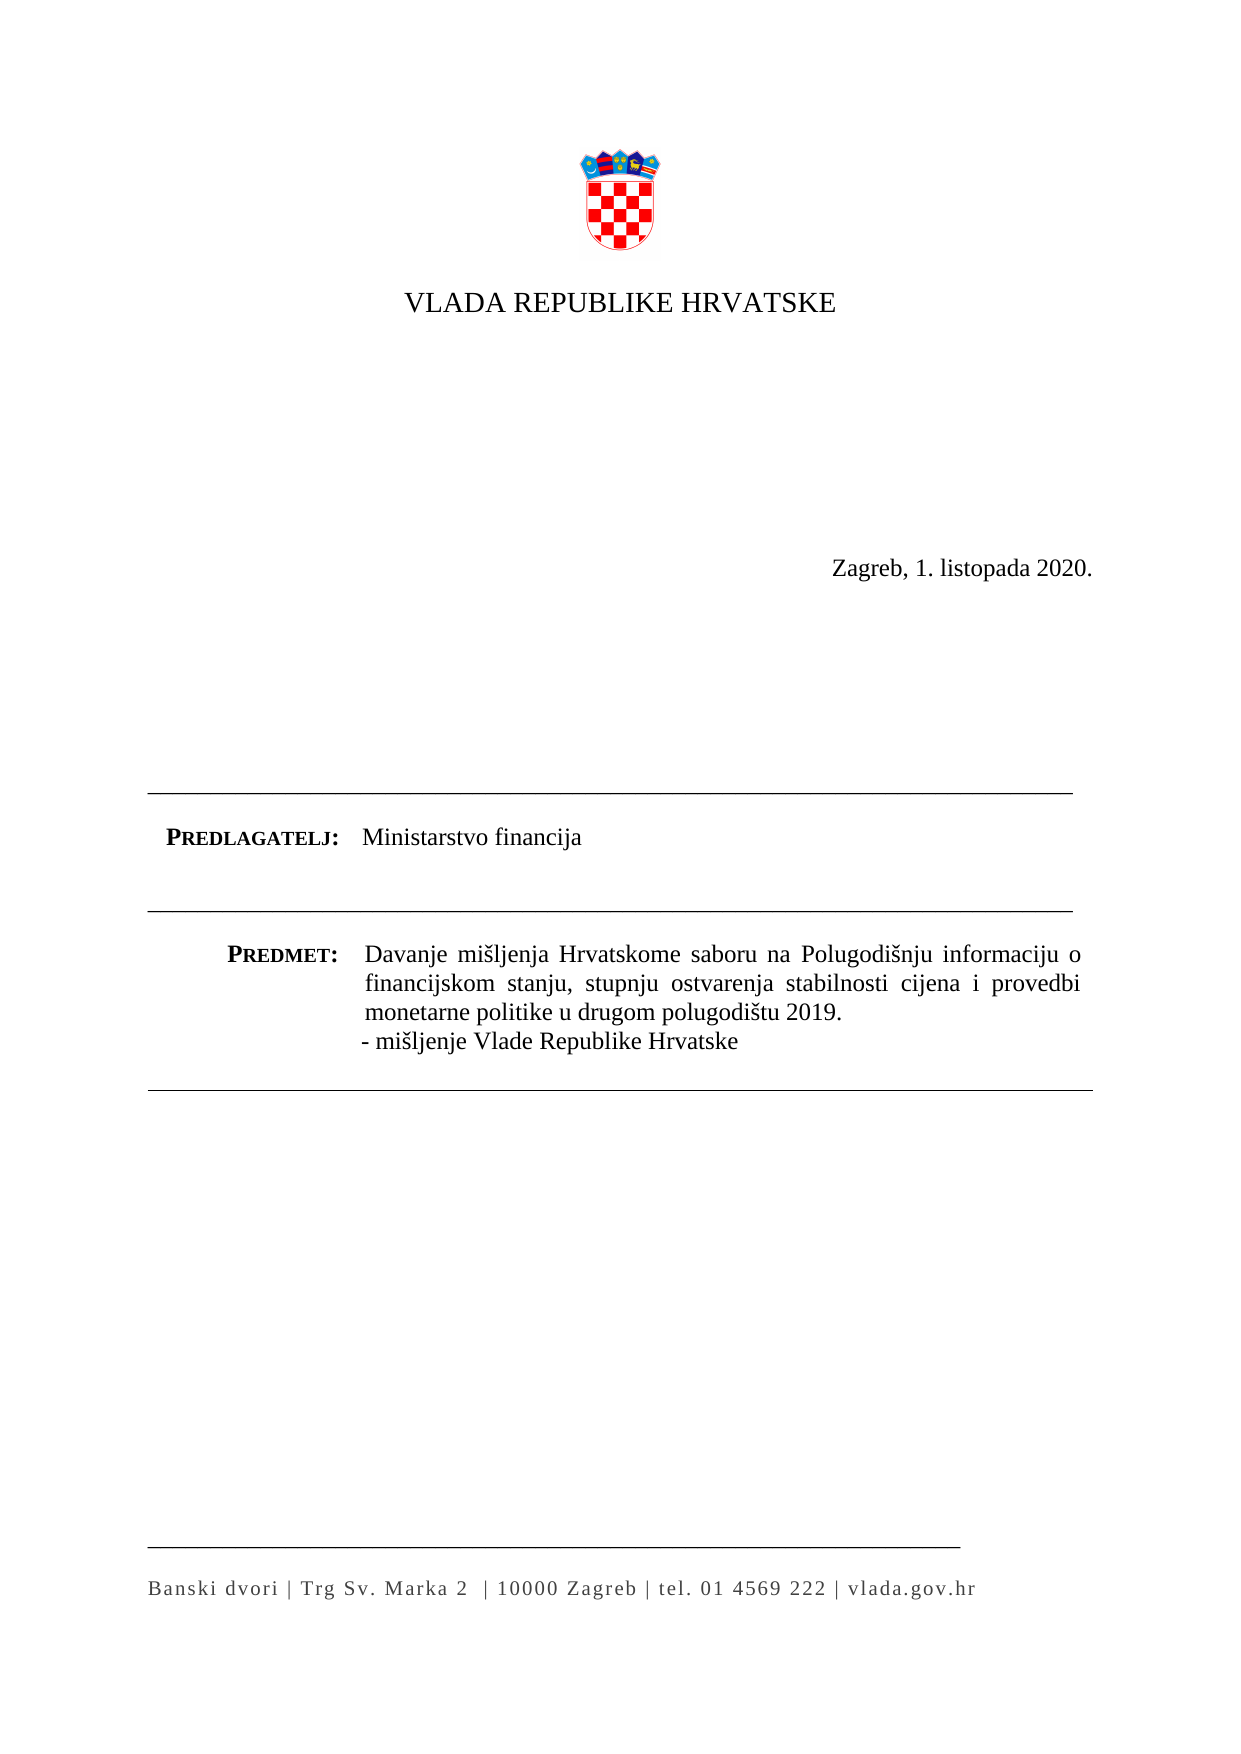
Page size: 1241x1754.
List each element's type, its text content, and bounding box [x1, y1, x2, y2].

table_header Davanje mišljenja Hrvatskome saboru na Polugodišnju informaciju o financijskom stanju, stupnju ostvarenja stabilnosti cijena i provedbi monetarne politike u drugom polugodištu 2019. - mišljenje Vlade Republike Hrvatske [350, 940, 1093, 1090]
text __________________________________________________________________________ [148, 886, 1093, 914]
text VLADA REPUBLIKE HRVATSKE [148, 285, 1093, 319]
text _________________________________________________________________ [148, 1522, 1093, 1550]
table_header Ministarstvo financija [351, 822, 1093, 886]
table_header Predlagatelj: [148, 822, 351, 886]
table_header Predmet: [148, 940, 349, 1090]
text Zagreb, 1. listopada 2020. [148, 553, 1093, 581]
picture [578, 147, 662, 261]
text __________________________________________________________________________ [148, 768, 1093, 797]
text Banski dvori | Trg Sv. Marka 2 | 10000 Zagreb | tel. 01 4569 222 | vlada.gov.hr [148, 1575, 1093, 1599]
